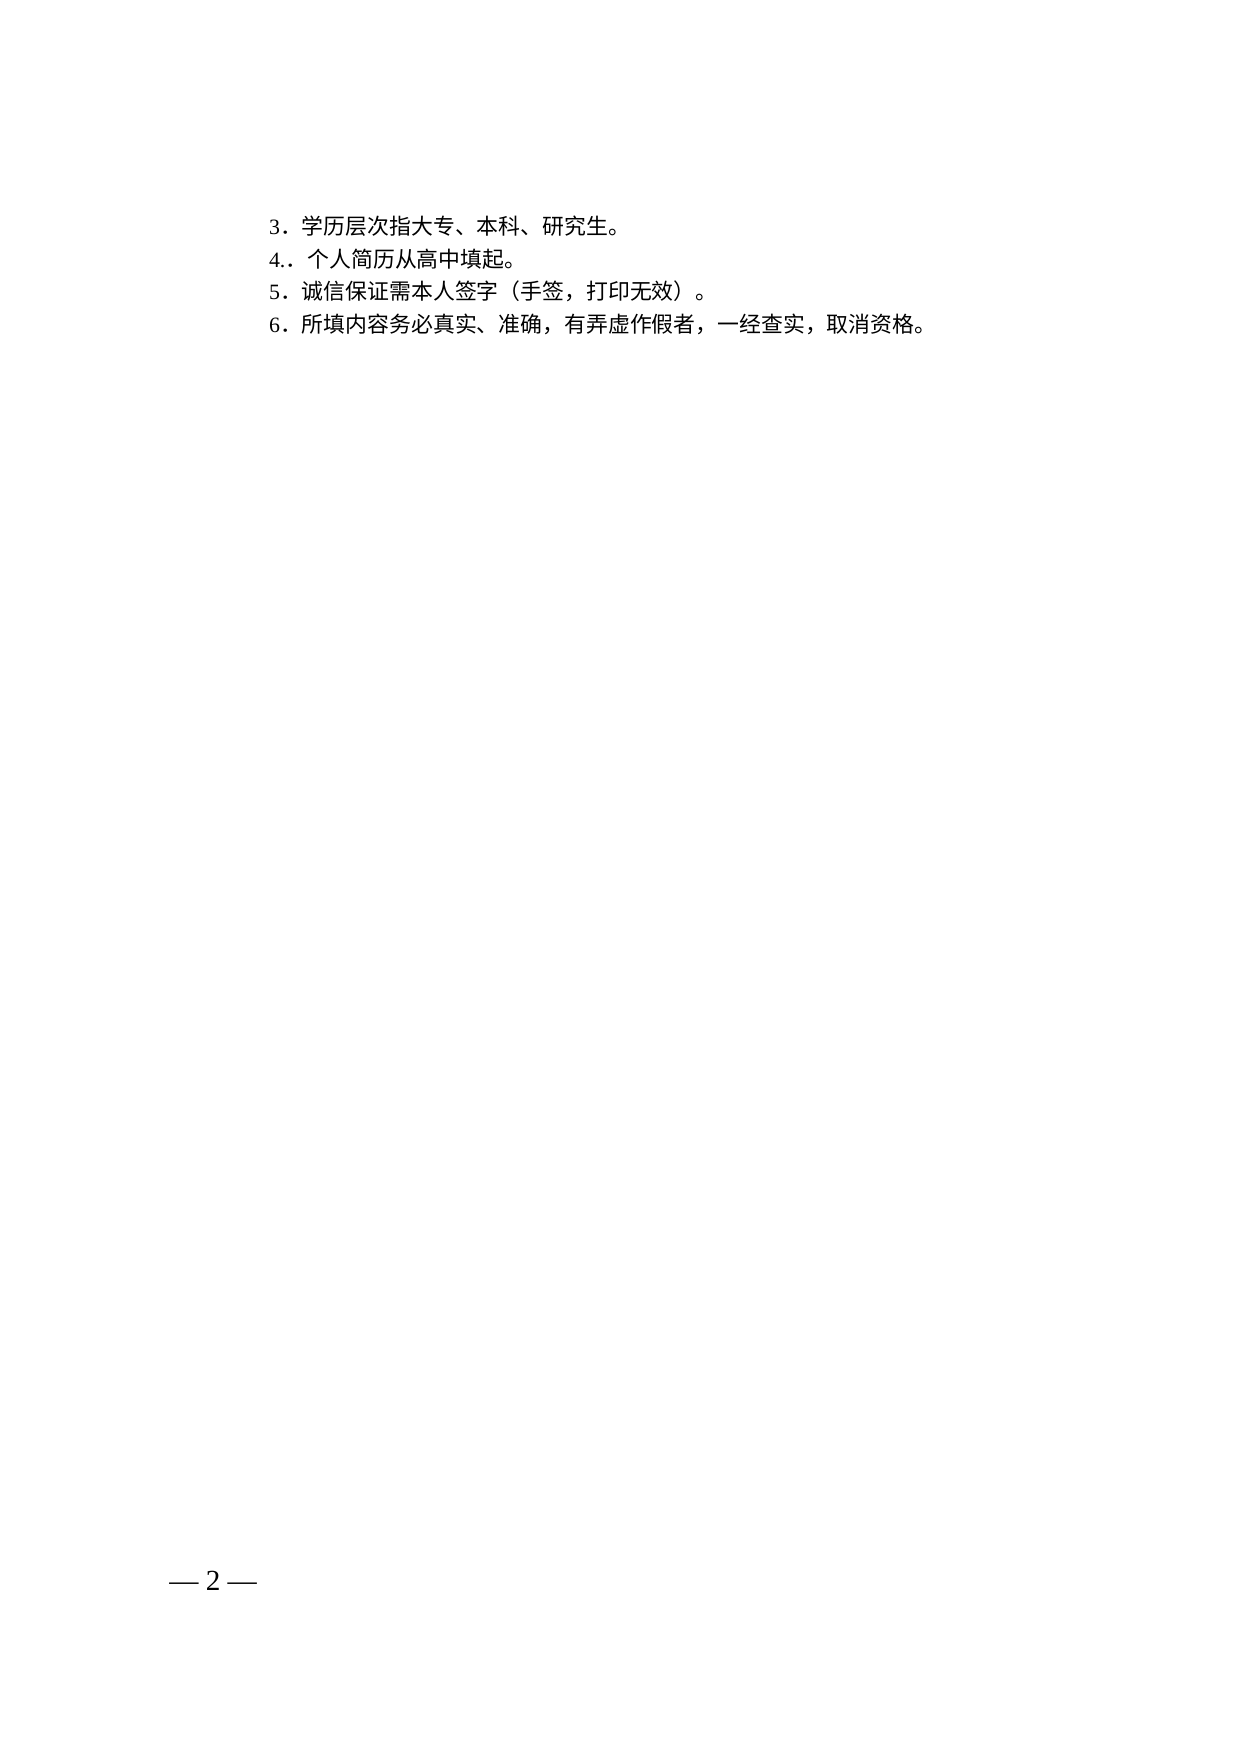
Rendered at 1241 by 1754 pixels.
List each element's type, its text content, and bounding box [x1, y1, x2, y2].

text 4.．个人简历从高中填起。 [159, 241, 1081, 274]
text 3．学历层次指大专、本科、研究生。 [159, 208, 1081, 241]
text 6．所填内容务必真实、准确，有弄虚作假者，一经查实，取消资格。 [159, 306, 1081, 339]
text 5．诚信保证需本人签字（手签，打印无效）。 [159, 274, 1081, 306]
